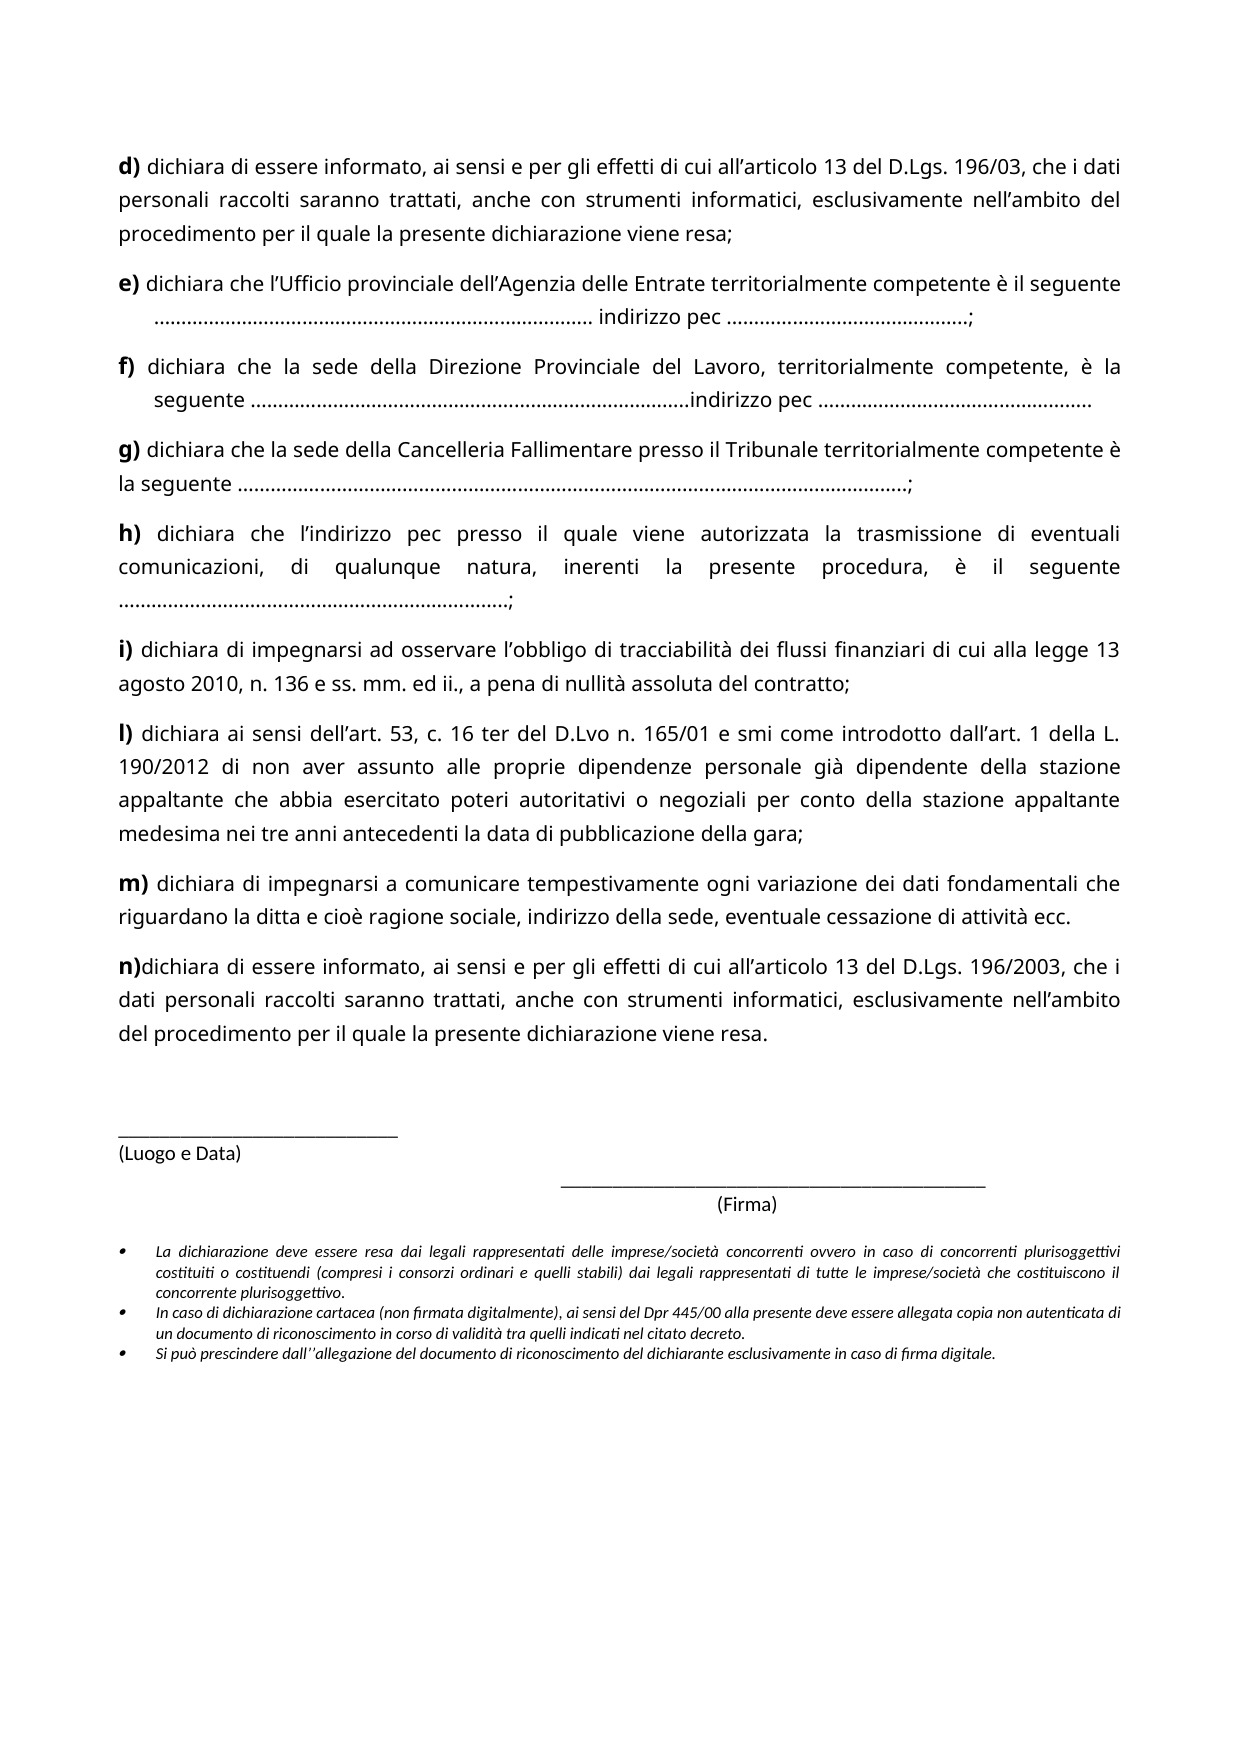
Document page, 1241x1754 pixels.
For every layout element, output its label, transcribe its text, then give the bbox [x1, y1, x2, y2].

text m) dichiara di impegnarsi a comunicare tempestivamente ogni variazione dei dati fondamentali che riguardano la ditta e cioè ragione sociale, indirizzo della sede, eventuale cessazione di attività ecc. [118, 864, 1122, 931]
text i) dichiara di impegnarsi ad osservare l’obbligo di tracciabilità dei flussi finanziari di cui alla legge 13 agosto 2010, n. 136 e ss. mm. ed ii., a pena di nullità assoluta del contratto; [118, 631, 1122, 698]
text (Luogo e Data) [118, 1140, 1122, 1166]
text f) dichiara che la sede della Direzione Provinciale del Lavoro, territorialmente competente, è la seguente ……………………………………………………………………..indirizzo pec ………………………………………….. [118, 348, 1122, 414]
list Si può prescindere dall’’allegazione del documento di riconoscimento del dichiarante esclusivamente in caso di firma digitale. [118, 1343, 1122, 1364]
text g) dichiara che la sede della Cancelleria Fallimentare presso il Tribunale territorialmente competente è la seguente …………………………………………………………………………………………………………..; [118, 431, 1122, 498]
text h) dichiara che l’indirizzo pec presso il quale viene autorizzata la trasmissione di eventuali comunicazioni, di qualunque natura, inerenti la presente procedura, è il seguente ……………………………………………………………..; [118, 514, 1122, 614]
text e) dichiara che l’Ufficio provinciale dell’Agenzia delle Entrate territorialmente competente è il seguente …………………………………………………………………….. indirizzo pec ……………………………………..; [118, 264, 1122, 331]
text n)dichiara di essere informato, ai sensi e per gli effetti di cui all’articolo 13 del D.Lgs. 196/2003, che i dati personali raccolti saranno trattati, anche con strumenti informatici, esclusivamente nell’ambito del procedimento per il quale la presente dichiarazione viene resa. [118, 948, 1122, 1048]
text d) dichiara di essere informato, ai sensi e per gli effetti di cui all’articolo 13 del D.Lgs. 196/03, che i dati personali raccolti saranno trattati, anche con strumenti informatici, esclusivamente nell’ambito del procedimento per il quale la presente dichiarazione viene resa; [118, 148, 1122, 248]
text _________________________________________ [487, 1166, 1122, 1191]
text ___________________________ [118, 1115, 1122, 1140]
text l) dichiara ai sensi dell’art. 53, c. 16 ter del D.Lvo n. 165/01 e smi come introdotto dall’art. 1 della L. 190/2012 di non aver assunto alle proprie dipendenze personale già dipendente della stazione appaltante che abbia esercitato poteri autoritativi o negoziali per conto della stazione appaltante medesima nei tre anni antecedenti la data di pubblicazione della gara; [118, 714, 1122, 848]
text (Firma) [487, 1191, 1122, 1216]
list In caso di dichiarazione cartacea (non firmata digitalmente), ai sensi del Dpr 445/00 alla presente deve essere allegata copia non autenticata di un documento di riconoscimento in corso di validità tra quelli indicati nel citato decreto. [118, 1303, 1122, 1343]
list La dichiarazione deve essere resa dai legali rappresentati delle imprese/società concorrenti ovvero in caso di concorrenti plurisoggettivi costituiti o costituendi (compresi i consorzi ordinari e quelli stabili) dai legali rappresentati di tutte le imprese/società che costituiscono il concorrente plurisoggettivo. [118, 1242, 1122, 1303]
